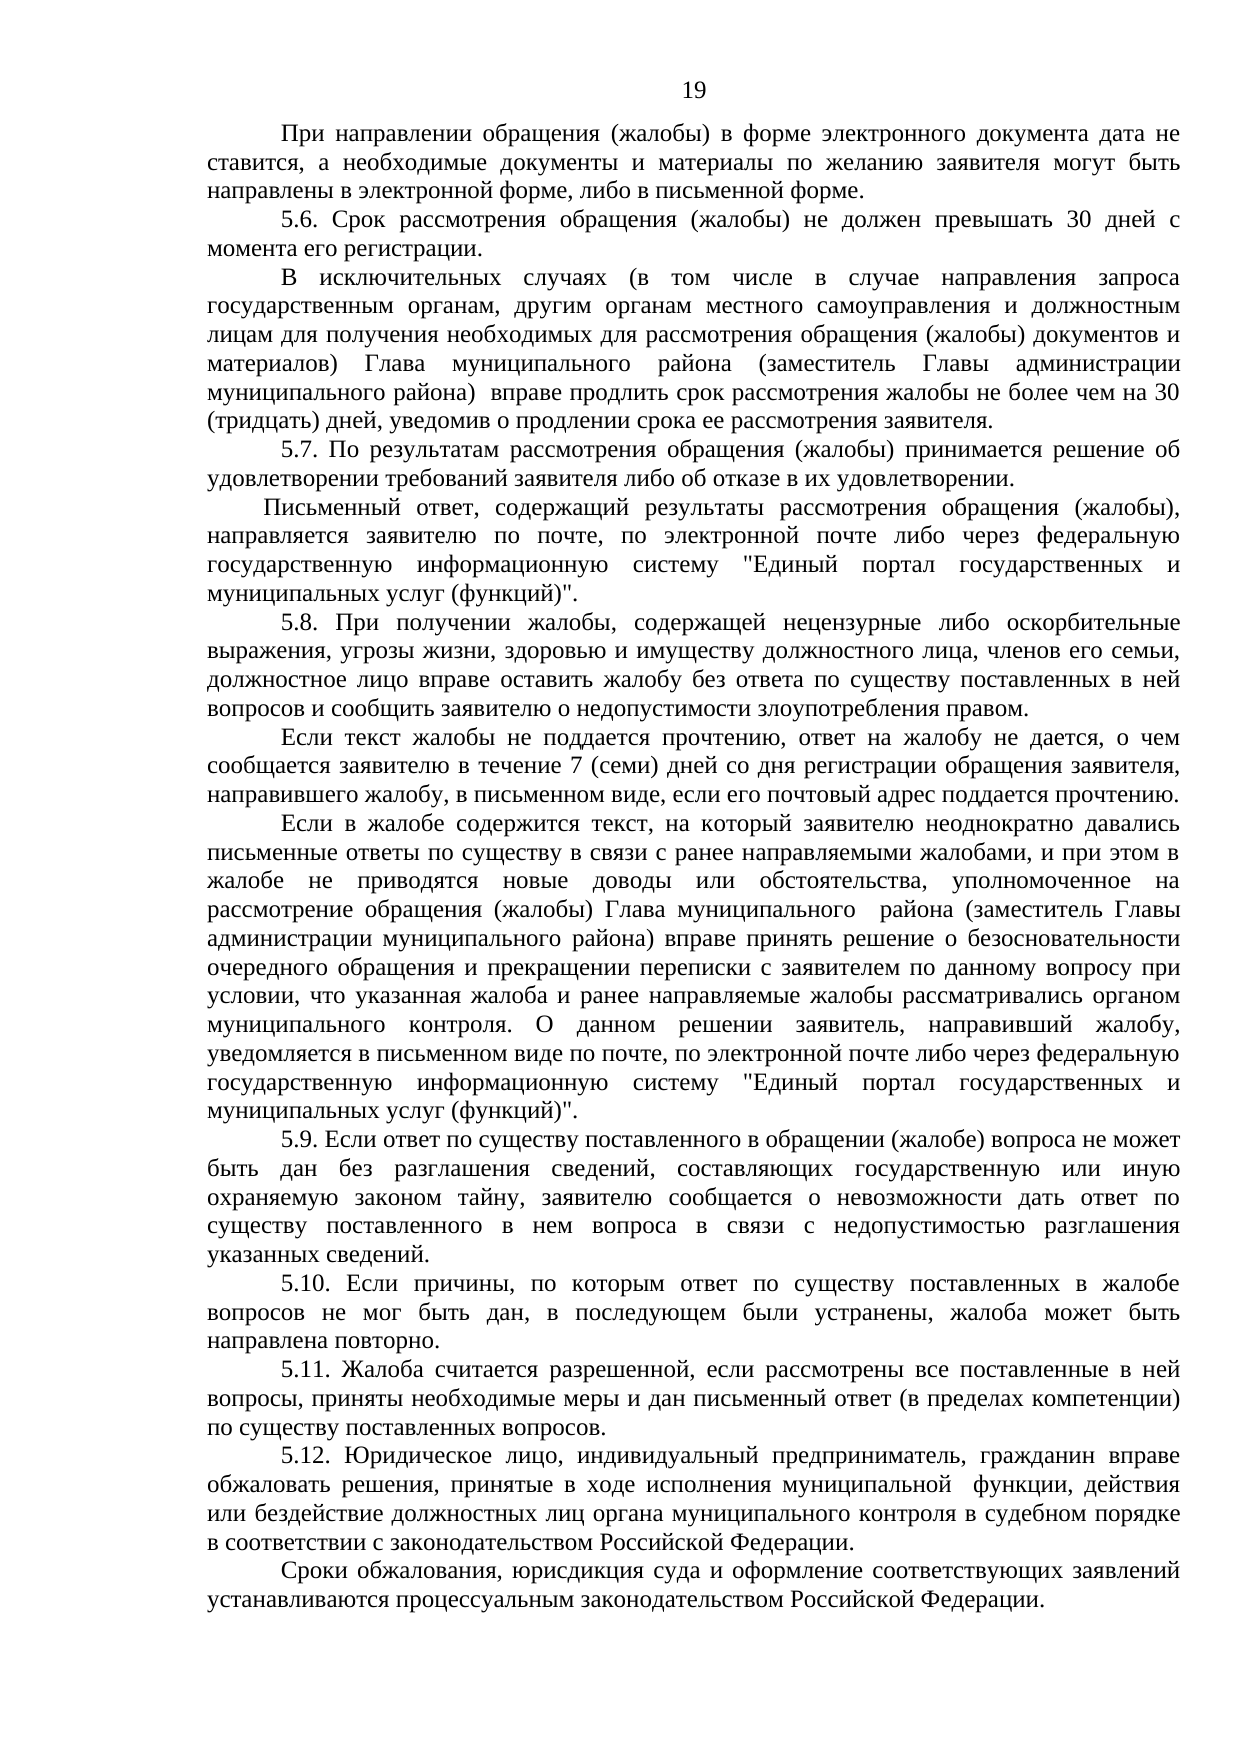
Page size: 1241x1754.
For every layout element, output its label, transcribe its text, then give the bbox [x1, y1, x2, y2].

text Сроки обжалования, юрисдикция суда и оформление соответствующих заявлений устанавливаются процессуальным законодательством Российской Федерации. [207, 1556, 1181, 1613]
text 5.10. Если причины, по которым ответ по существу поставленных в жалобе вопросов не мог быть дан, в последующем были устранены, жалоба может быть направлена повторно. [207, 1268, 1181, 1354]
text 5.7. По результатам рассмотрения обращения (жалобы) принимается решение об удовлетворении требований заявителя либо об отказе в их удовлетворении. [207, 434, 1181, 492]
text 5.11. Жалоба считается разрешенной, если рассмотрены все поставленные в ней вопросы, приняты необходимые меры и дан письменный ответ (в пределах компетенции) по существу поставленных вопросов. [207, 1354, 1181, 1441]
text Если в жалобе содержится текст, на который заявителю неоднократно давались письменные ответы по существу в связи с ранее направляемыми жалобами, и при этом в жалобе не приводятся новые доводы или обстоятельства, уполномоченное на рассмотрение обращения (жалобы) Глава муниципального района (заместитель Главы администрации муниципального района) вправе принять решение о безосновательности очередного обращения и прекращении переписки с заявителем по данному вопросу при условии, что указанная жалоба и ранее направляемые жалобы рассматривались органом муниципального контроля. О данном решении заявитель, направивший жалобу, уведомляется в письменном виде по почте, по электронной почте либо через федеральную государственную информационную систему "Единый портал государственных и муниципальных услуг (функций)". [207, 808, 1181, 1124]
text Письменный ответ, содержащий результаты рассмотрения обращения (жалобы), направляется заявителю по почте, по электронной почте либо через федеральную государственную информационную систему "Единый портал государственных и муниципальных услуг (функций)". [207, 492, 1181, 607]
text 5.9. Если ответ по существу поставленного в обращении (жалобе) вопроса не может быть дан без разглашения сведений, составляющих государственную или иную охраняемую законом тайну, заявителю сообщается о невозможности дать ответ по существу поставленного в нем вопроса в связи с недопустимостью разглашения указанных сведений. [207, 1124, 1181, 1268]
text 5.8. При получении жалобы, содержащей нецензурные либо оскорбительные выражения, угрозы жизни, здоровью и имуществу должностного лица, членов его семьи, должностное лицо вправе оставить жалобу без ответа по существу поставленных в ней вопросов и сообщить заявителю о недопустимости злоупотребления правом. [207, 607, 1181, 722]
text 5.12. Юридическое лицо, индивидуальный предприниматель, гражданин вправе обжаловать решения, принятые в ходе исполнения муниципальной функции, действия или бездействие должностных лиц органа муниципального контроля в судебном порядке в соответствии с законодательством Российской Федерации. [207, 1441, 1181, 1556]
text При направлении обращения (жалобы) в форме электронного документа дата не ставится, а необходимые документы и материалы по желанию заявителя могут быть направлены в электронной форме, либо в письменной форме. [207, 118, 1181, 204]
text 5.6. Срок рассмотрения обращения (жалобы) не должен превышать 30 дней с момента его регистрации. [207, 204, 1181, 262]
text Если текст жалобы не поддается прочтению, ответ на жалобу не дается, о чем сообщается заявителю в течение 7 (семи) дней со дня регистрации обращения заявителя, направившего жалобу, в письменном виде, если его почтовый адрес поддается прочтению. [207, 722, 1181, 808]
text В исключительных случаях (в том числе в случае направления запроса государственным органам, другим органам местного самоуправления и должностным лицам для получения необходимых для рассмотрения обращения (жалобы) документов и материалов) Глава муниципального района (заместитель Главы администрации муниципального района) вправе продлить срок рассмотрения жалобы не более чем на 30 (тридцать) дней, уведомив о продлении срока ее рассмотрения заявителя. [207, 262, 1181, 434]
